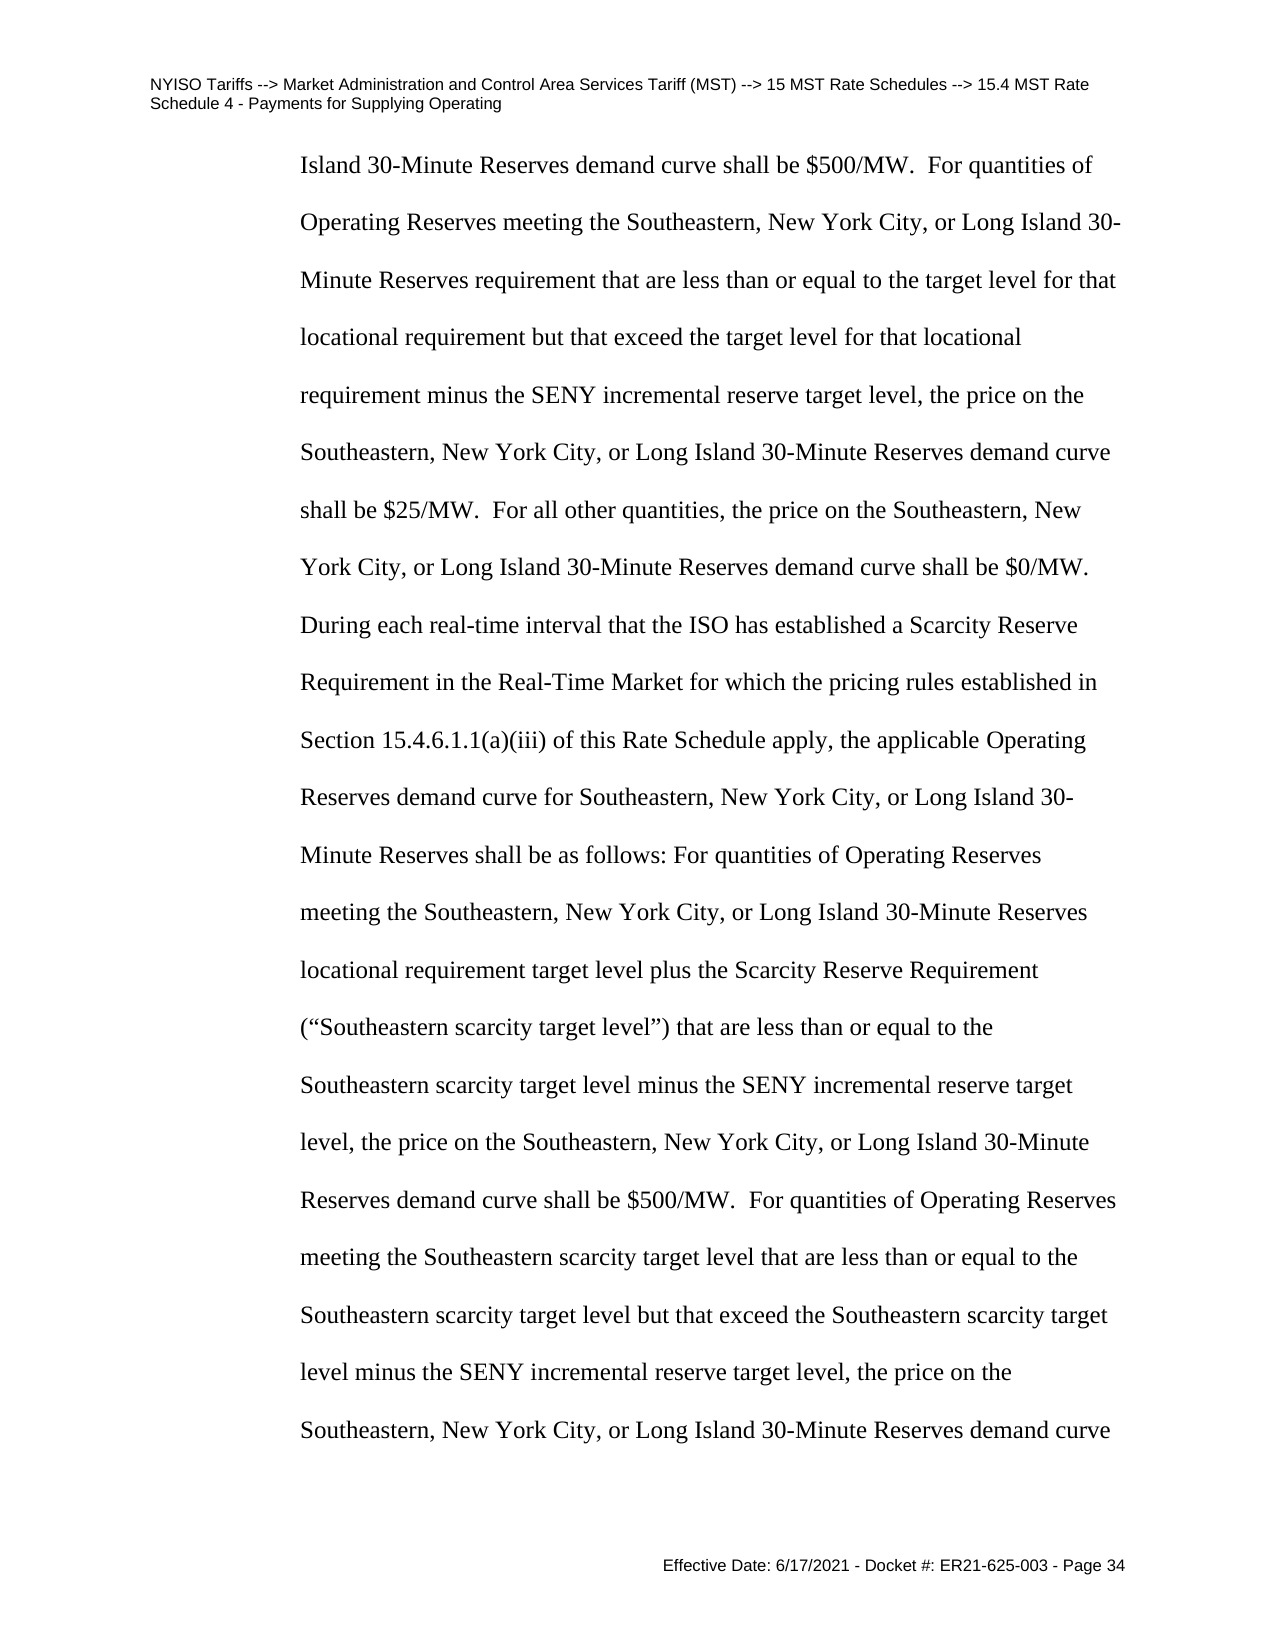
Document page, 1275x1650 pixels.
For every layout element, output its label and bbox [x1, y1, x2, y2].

text [225, 610, 1125, 1444]
text [225, 150, 1125, 581]
